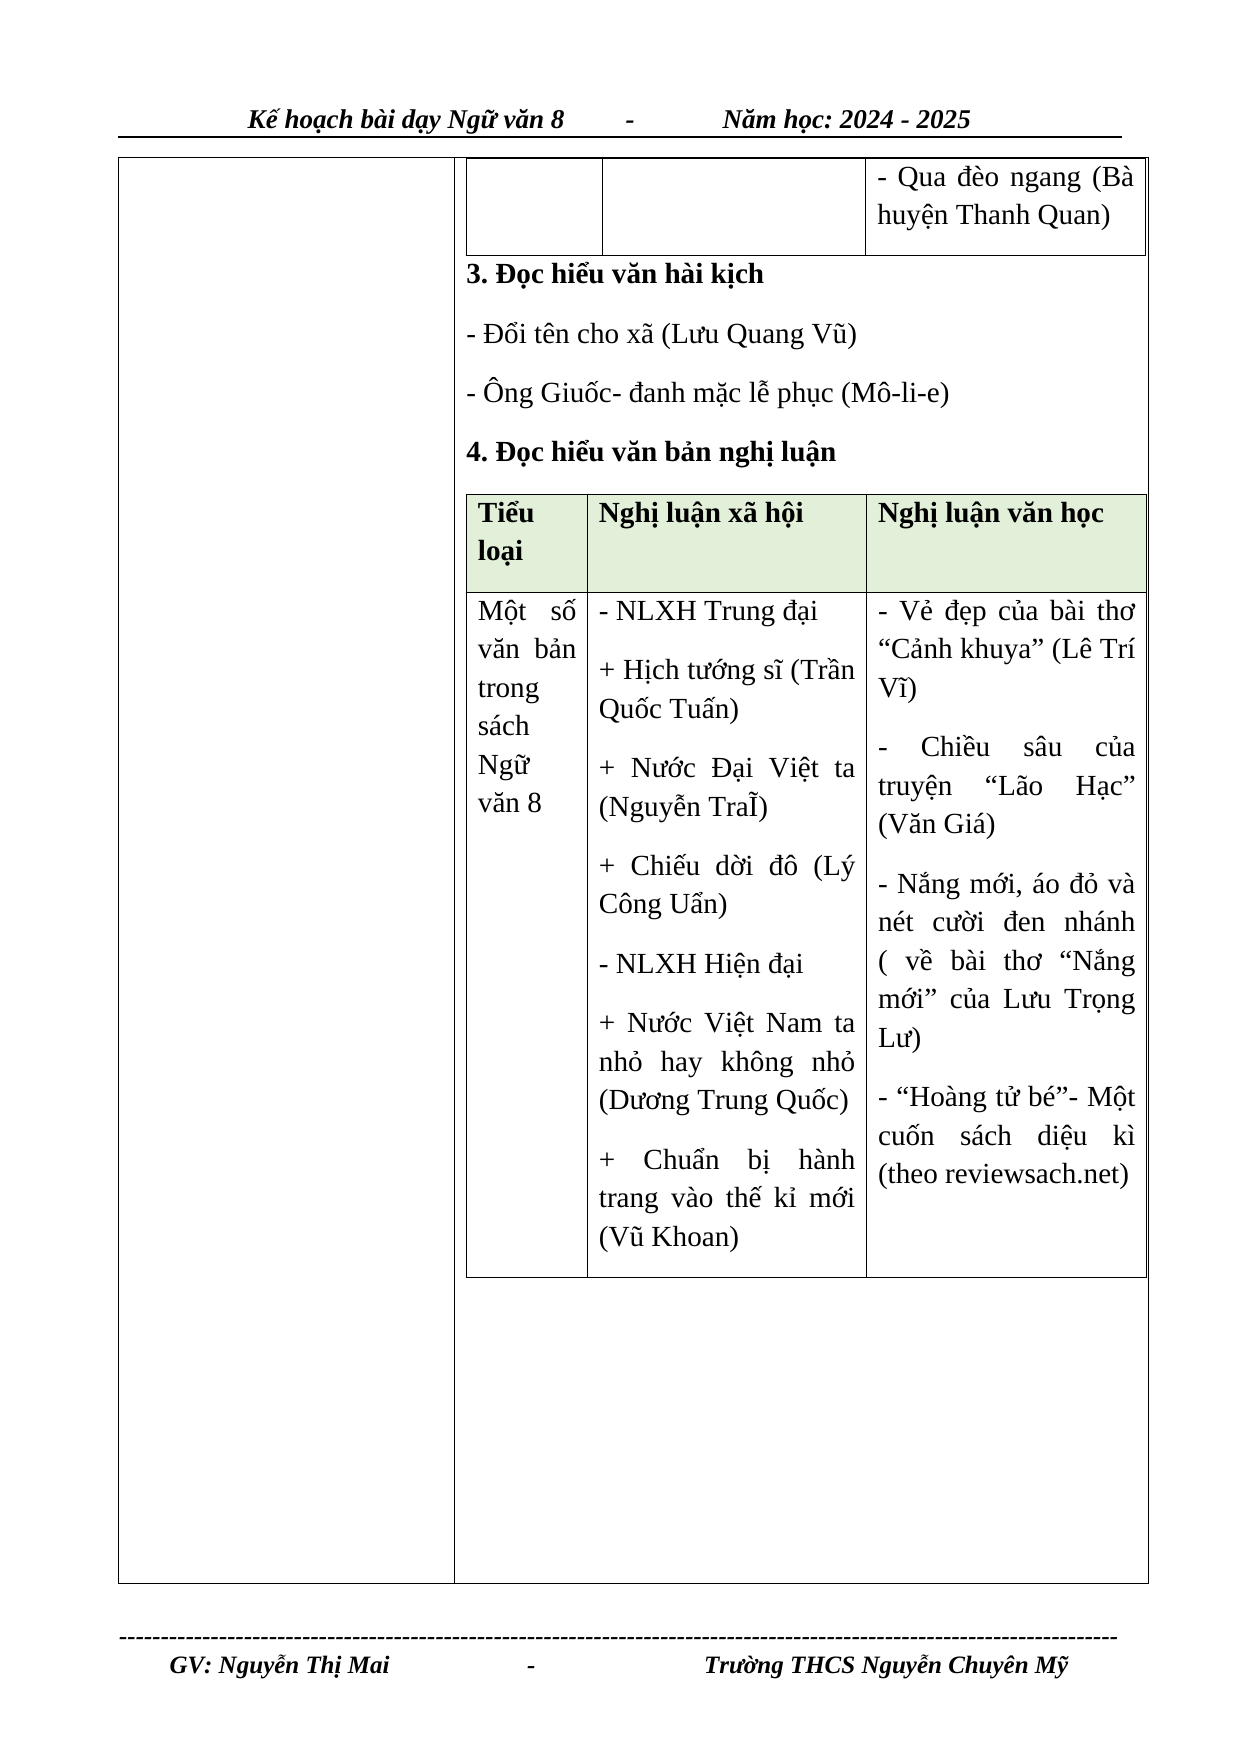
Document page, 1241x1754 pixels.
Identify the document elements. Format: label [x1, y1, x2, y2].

table_cell [119, 158, 454, 1583]
table_cell [455, 158, 1148, 1583]
